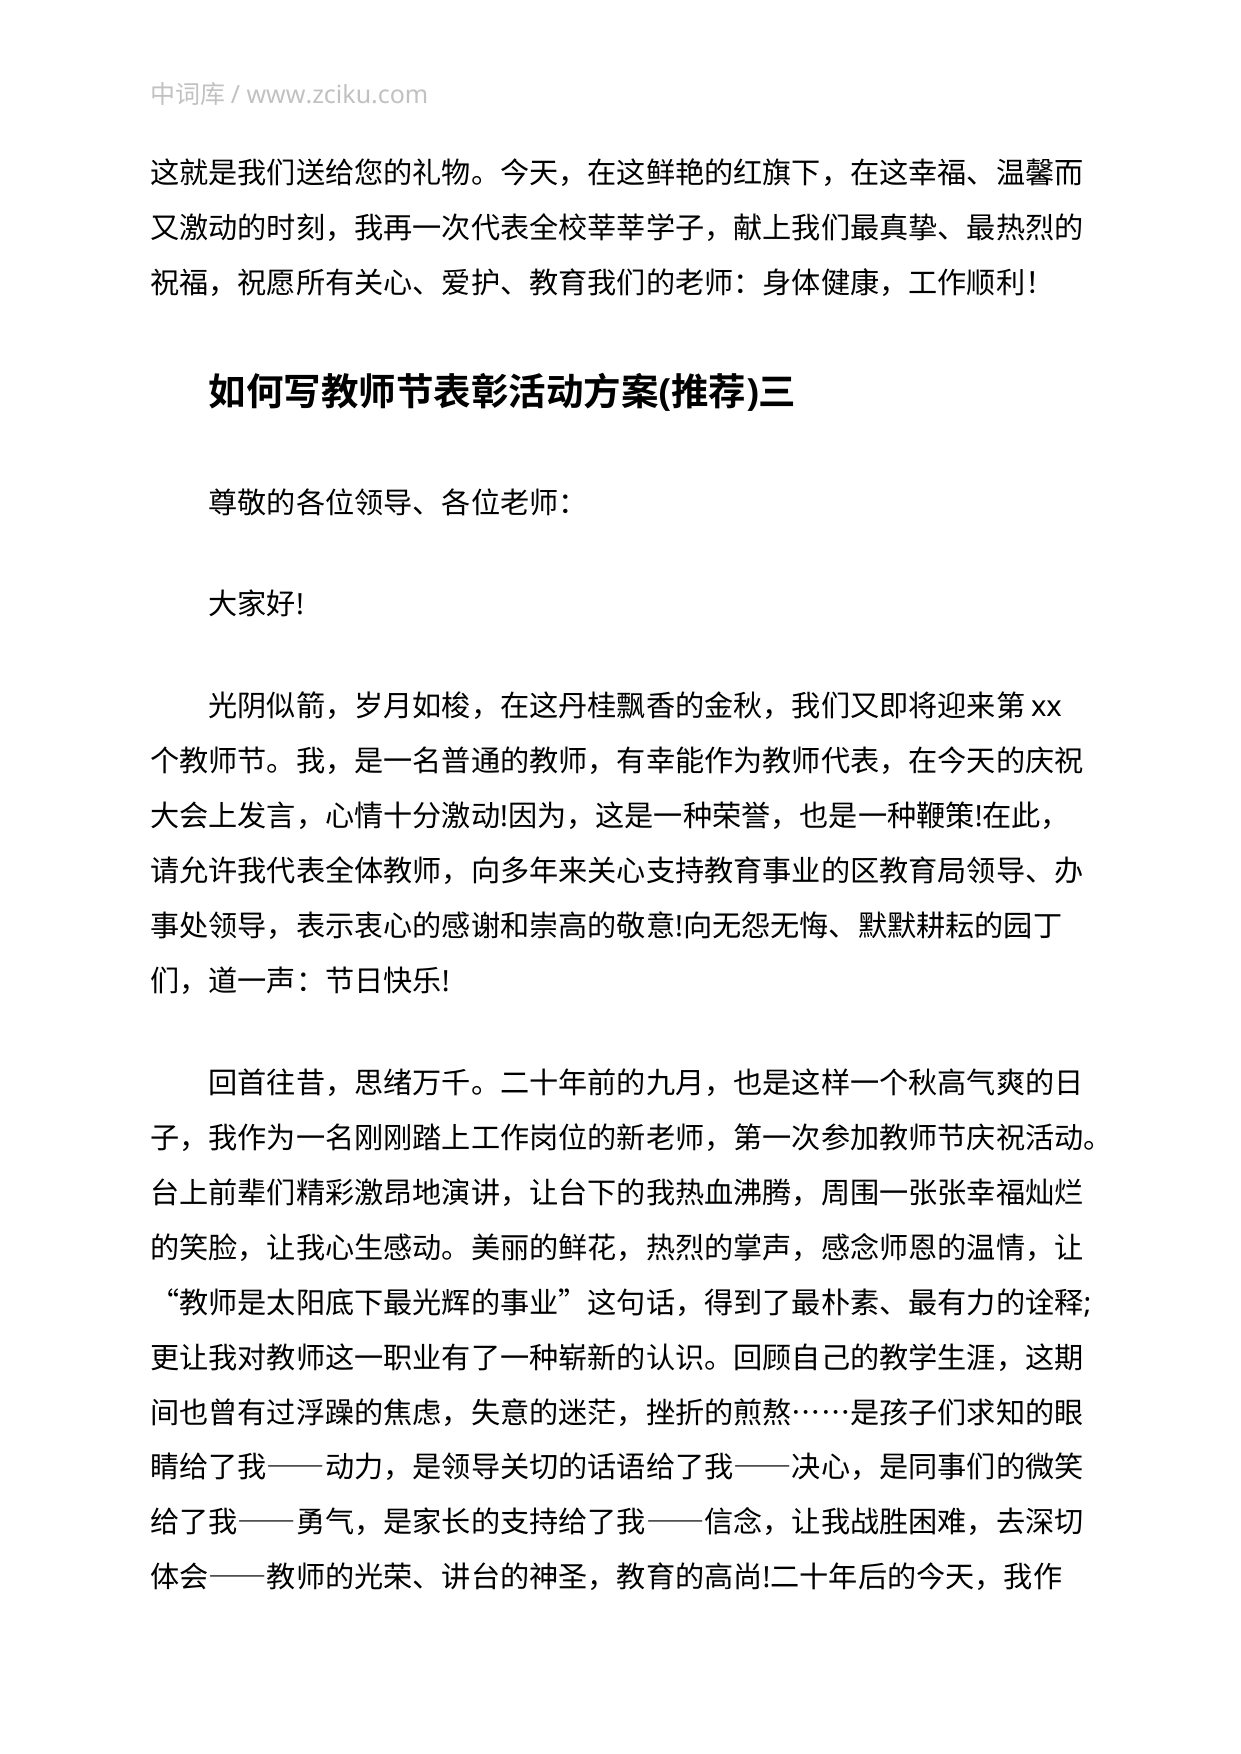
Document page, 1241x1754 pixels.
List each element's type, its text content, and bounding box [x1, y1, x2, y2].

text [150, 1060, 1090, 1596]
text 如何写教师节表彰活动方案(推荐)三 [150, 362, 1090, 416]
text 大家好! [150, 581, 1090, 623]
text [150, 150, 1090, 302]
text 光阴似箭，岁月如梭，在这丹桂飘香的金秋，我们又即将迎来第xx个教师节。我，是一名普通的教师，有幸能作为教师代表，在今天的庆祝大会上发言，心情十分激动!因为，这是一种荣誉，也是一种鞭策!在此，请允许我代表全体教师，向多年来关心支持教育事业的区教育局领导、办事处领导，表示衷心的感谢和崇高的敬意!向无怨无悔、默默耕耘的园丁们，道一声：节日快乐! [150, 683, 1090, 1000]
text 尊敬的各位领导、各位老师： [150, 479, 1090, 521]
